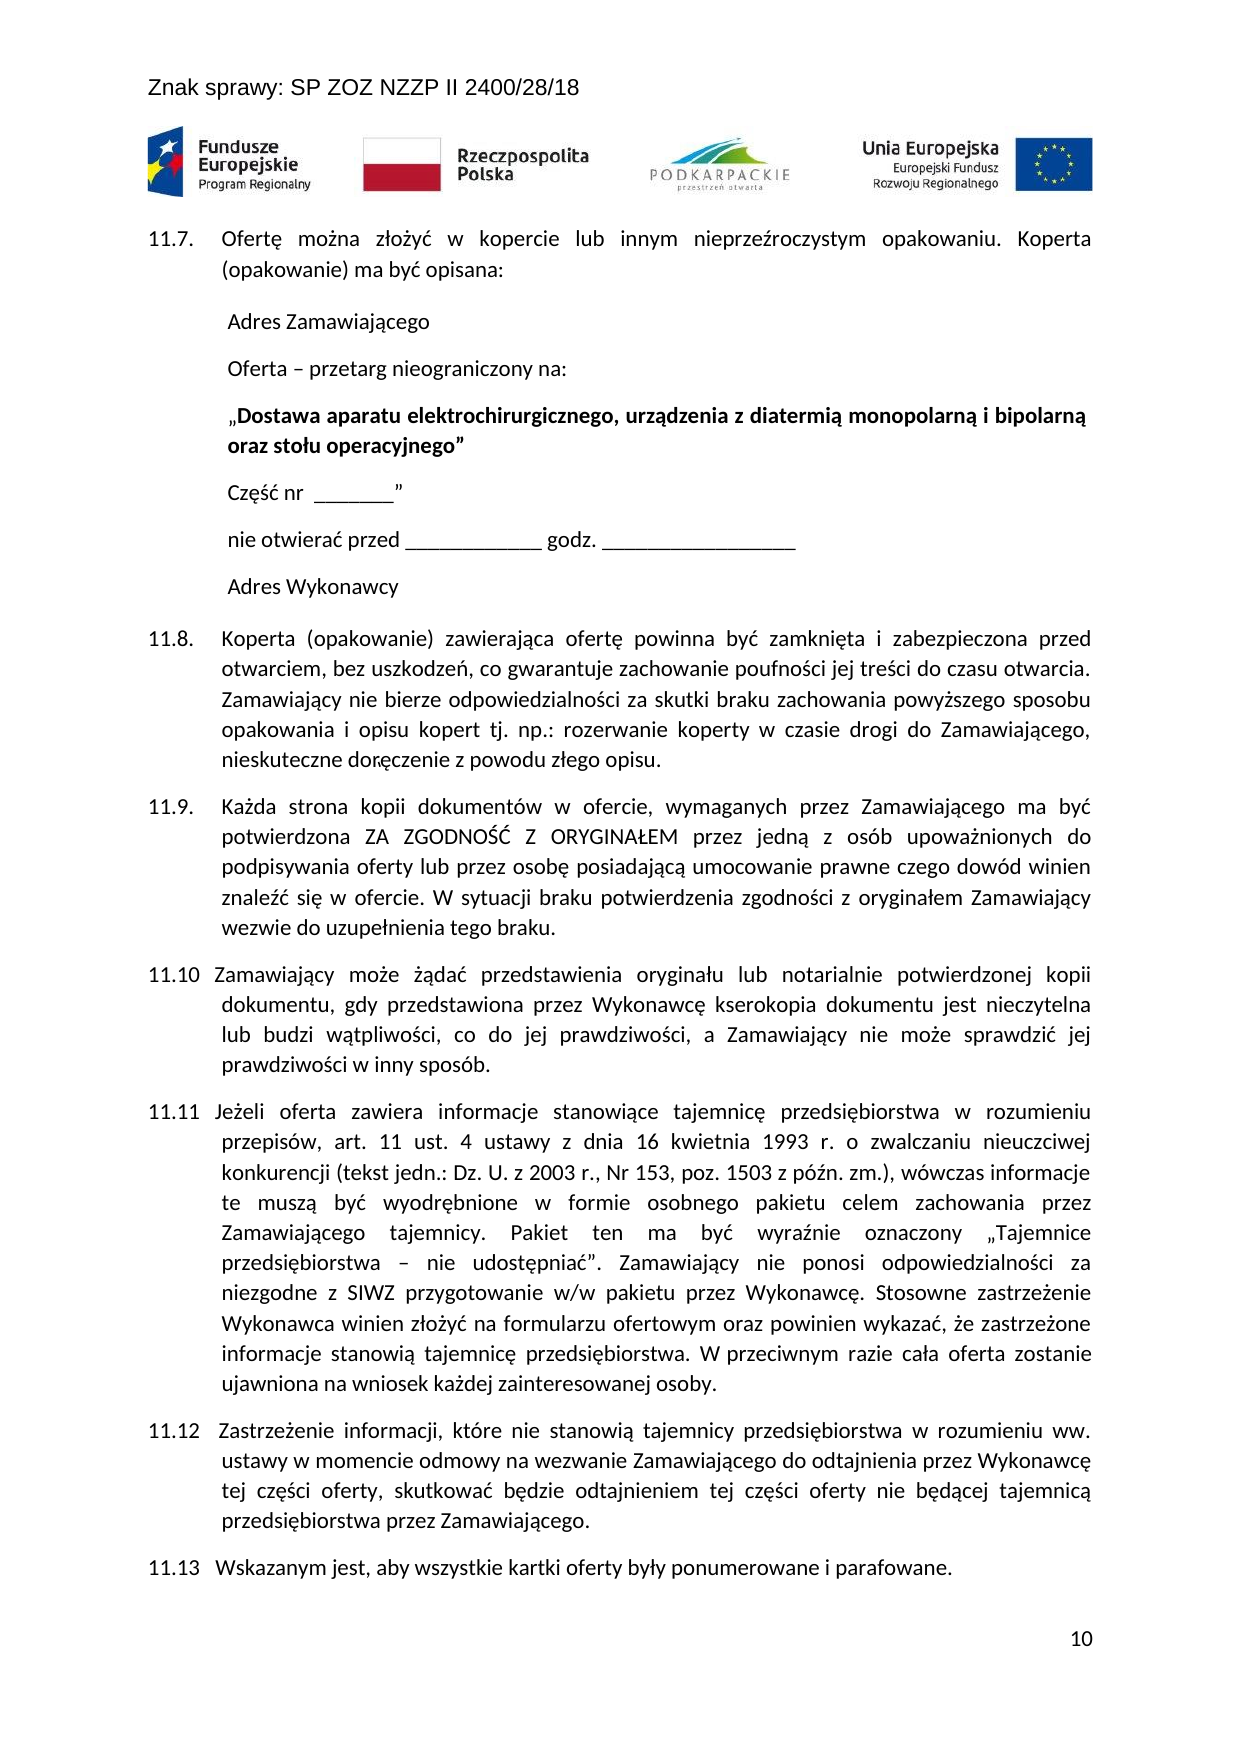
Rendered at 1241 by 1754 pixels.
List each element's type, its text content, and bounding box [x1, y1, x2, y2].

text 11.11 Jeżeli oferta zawiera informacje stanowiące tajemnicę przedsiębiorstwa w rozumieniu przepisów, art. 11 ust. 4 ustawy z dnia 16 kwietnia 1993 r. o zwalczaniu nieuczciwej konkurencji (tekst jedn.: Dz. U. z 2003 r., Nr 153, poz. 1503 z późn. zm.), wówczas informacje te muszą być wyodrębnione w formie osobnego pakietu celem zachowania przez Zamawiającego tajemnicy. Pakiet ten ma być wyraźnie oznaczony „Tajemnice przedsiębiorstwa – nie udostępniać”. Zamawiający nie ponosi odpowiedzialności za niezgodne z SIWZ przygotowanie w/w pakietu przez Wykonawcę. Stosowne zastrzeżenie Wykonawca winien złożyć na formularzu ofertowym oraz powinien wykazać, że zastrzeżone informacje stanowią tajemnicę przedsiębiorstwa. W przeciwnym razie cała oferta zostanie ujawniona na wniosek każdej zainteresowanej osoby. [148, 1097, 1093, 1397]
text 11.8. Koperta (opakowanie) zawierająca ofertę powinna być zamknięta i zabezpieczona przed otwarciem, bez uszkodzeń, co gwarantuje zachowanie poufności jej treści do czasu otwarcia. Zamawiający nie bierze odpowiedzialności za skutki braku zachowania powyższego sposobu opakowania i opisu kopert tj. np.: rozerwanie koperty w czasie drogi do Zamawiającego, nieskuteczne doręczenie z powodu złego opisu. [148, 624, 1093, 773]
text 11.13 Wskazanym jest, aby wszystkie kartki oferty były ponumerowane i parafowane. [148, 1553, 1093, 1582]
text 11.10 Zamawiający może żądać przedstawienia oryginału lub notarialnie potwierdzonej kopii dokumentu, gdy przedstawiona przez Wykonawcę kserokopia dokumentu jest nieczytelna lub budzi wątpliwości, co do jej prawdziwości, a Zamawiający nie może sprawdzić jej prawdziwości w inny sposób. [148, 960, 1093, 1078]
table_header Adres Zamawiającego Oferta – przetarg nieograniczony na: „Dostawa aparatu elektrochirurgicznego, urządzenia z diatermią monopolarną i bipolarną oraz stołu operacyjnego” Część nr _______” nie otwierać przed ____________ godz. _________________ Adres Wykonawcy [221, 302, 1093, 624]
text 11.12 Zastrzeżenie informacji, które nie stanowią tajemnicy przedsiębiorstwa w rozumieniu ww. ustawy w momencie odmowy na wezwanie Zamawiającego do odtajnienia przez Wykonawcę tej części oferty, skutkować będzie odtajnieniem tej części oferty nie będącej tajemnicą przedsiębiorstwa przez Zamawiającego. [148, 1416, 1093, 1535]
picture [147, 126, 1093, 197]
text 11.9. Każda strona kopii dokumentów w ofercie, wymaganych przez Zamawiającego ma być potwierdzona ZA ZGODNOŚĆ Z ORYGINAŁEM przez jedną z osób upoważnionych do podpisywania oferty lub przez osobę posiadającą umocowanie prawne czego dowód winien znaleźć się w ofercie. W sytuacji braku potwierdzenia zgodności z oryginałem Zamawiający wezwie do uzupełnienia tego braku. [148, 792, 1093, 941]
text 11.7. Ofertę można złożyć w kopercie lub innym nieprzeźroczystym opakowaniu. Koperta (opakowanie) ma być opisana: [148, 224, 1093, 283]
